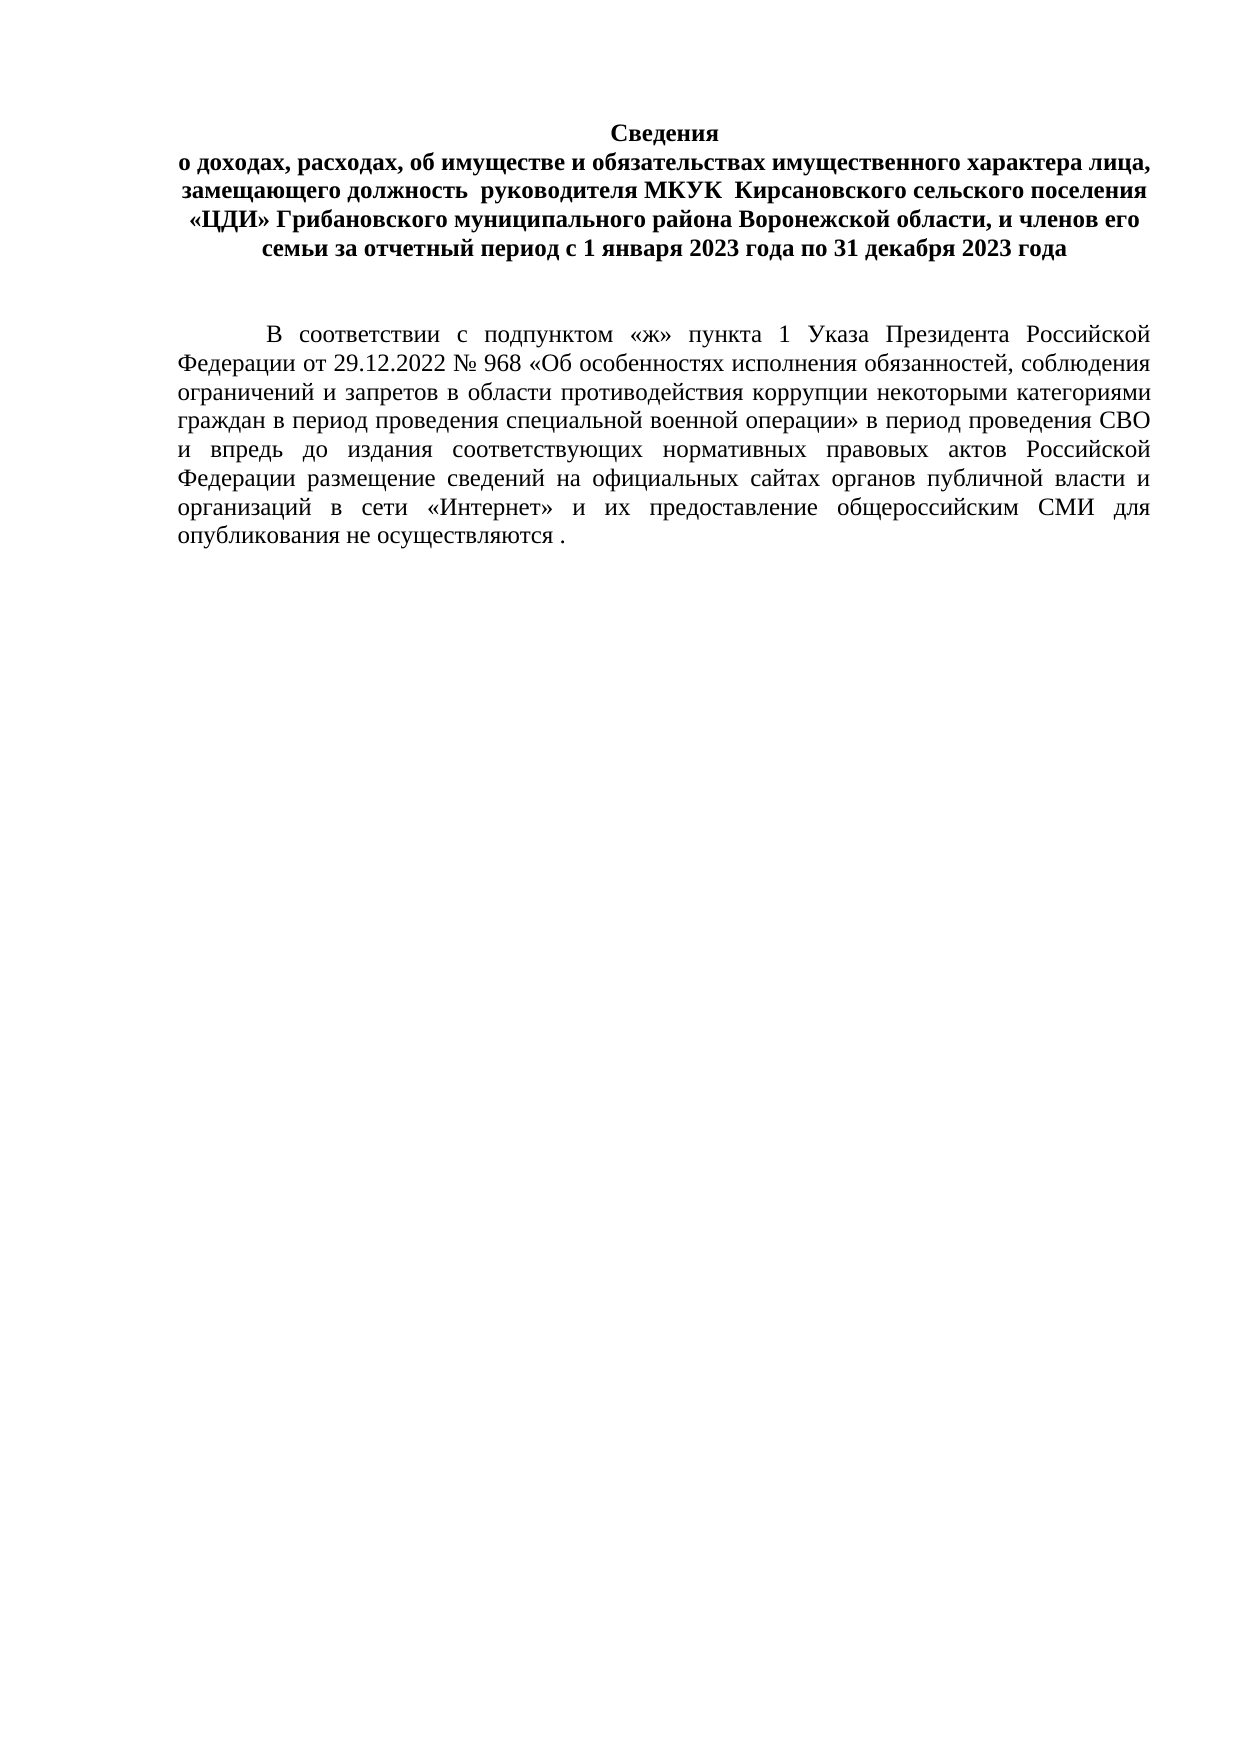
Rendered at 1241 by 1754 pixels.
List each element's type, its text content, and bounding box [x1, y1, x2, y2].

text замещающего должность руководителя МКУК Кирсановского сельского поселения «ЦДИ» Грибановского муниципального района Воронежской области, и членов его семьи за отчетный период с 1 января 2023 года по 31 декабря 2023 года [177, 176, 1152, 262]
text В соответствии с подпунктом «ж» пункта 1 Указа Президента Российской Федерации от 29.12.2022 № 968 «Об особенностях исполнения обязанностей, соблюдения ограничений и запретов в области противодействия коррупции некоторыми категориями граждан в период проведения специальной военной операции» в период проведения СВО и впредь до издания соответствующих нормативных правовых актов Российской Федерации размещение сведений на официальных сайтах органов публичной власти и организаций в сети «Интернет» и их предоставление общероссийским СМИ для опубликования не осуществляются . [177, 319, 1152, 549]
text Сведения [177, 118, 1152, 147]
text о доходах, расходах, об имуществе и обязательствах имущественного характера лица, [177, 147, 1152, 176]
